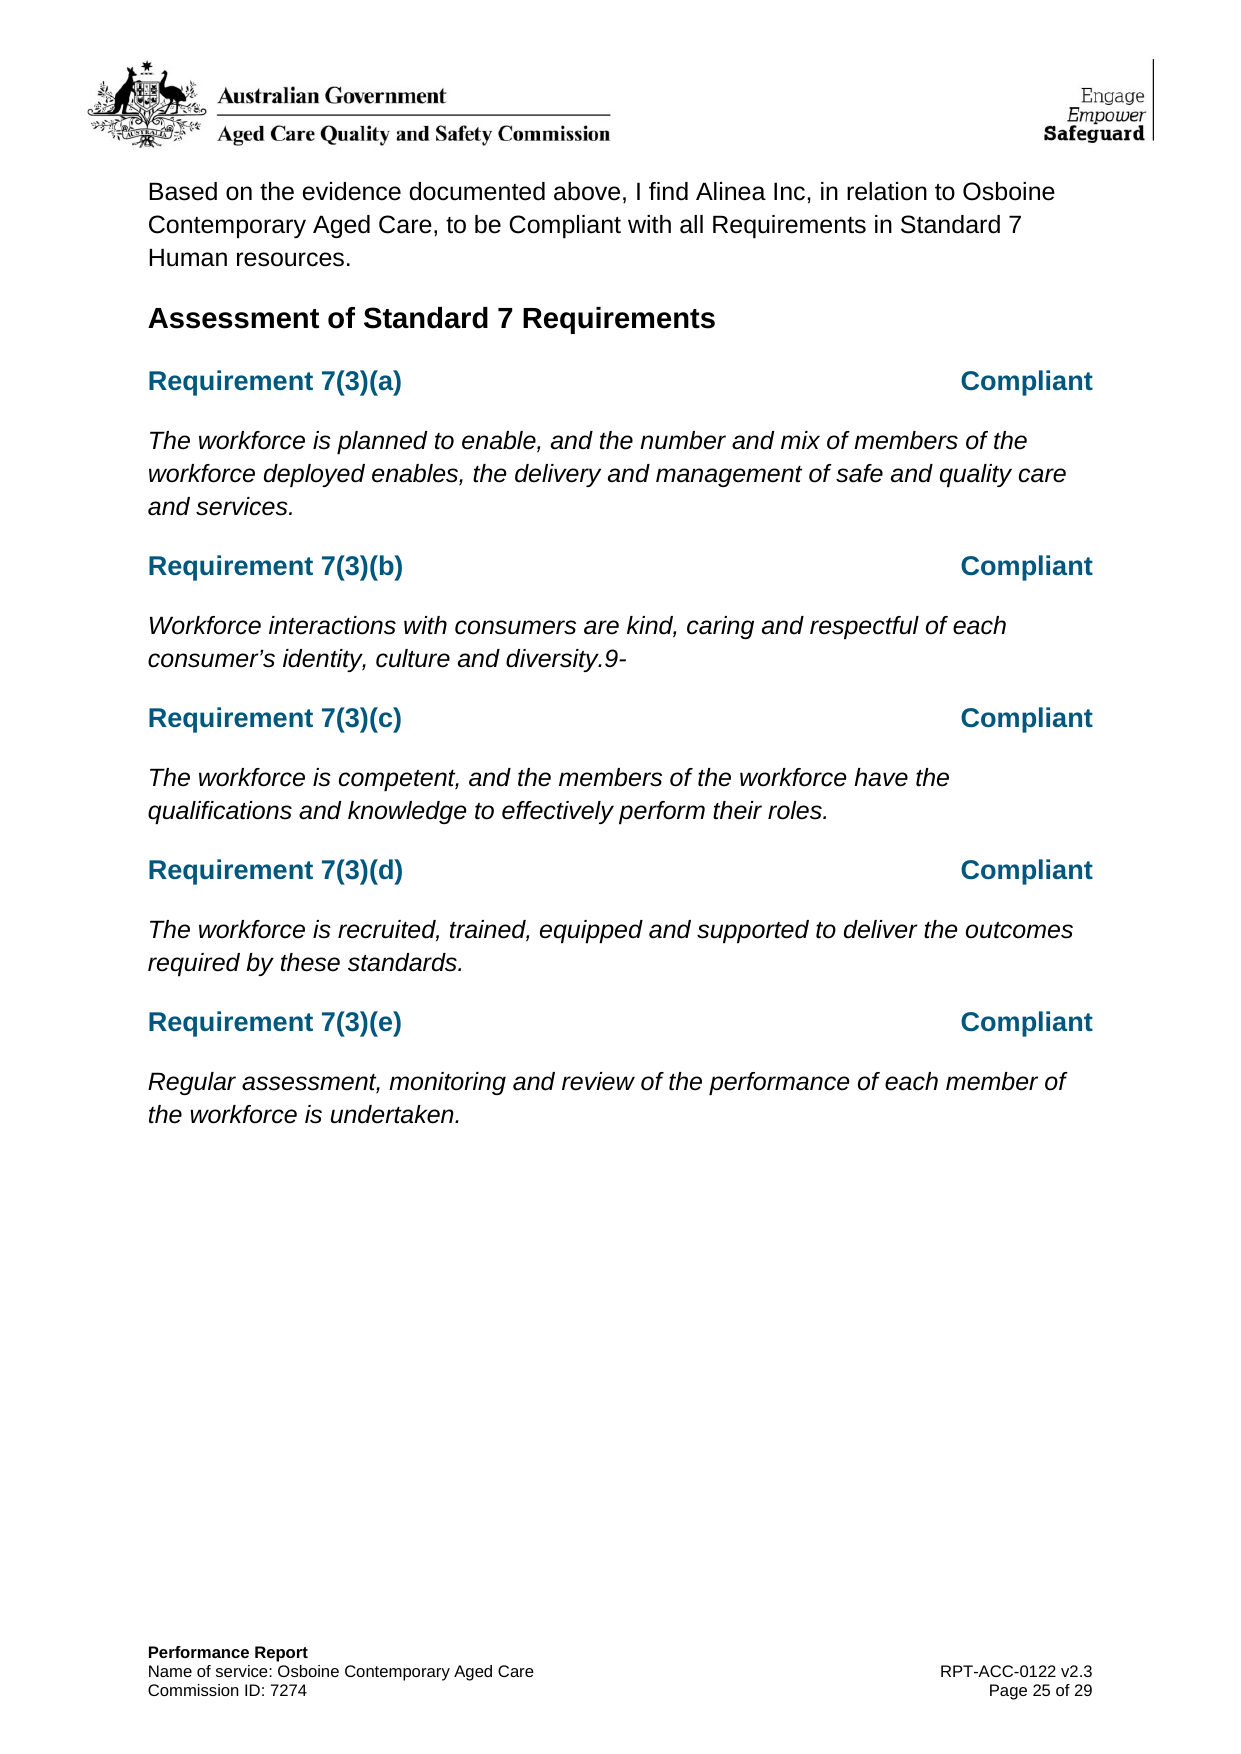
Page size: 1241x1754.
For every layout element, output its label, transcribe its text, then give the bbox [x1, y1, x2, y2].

subtitle Requirement 7(3)(b) Compliant [148, 550, 1092, 581]
subtitle Requirement 7(3)(d) Compliant [148, 854, 1092, 885]
text Workforce interactions with consumers are kind, caring and respectful of each consumer’s identity, culture and diversity.9- [148, 611, 1092, 672]
subtitle Requirement 7(3)(e) Compliant [148, 1006, 1092, 1037]
subtitle Requirement 7(3)(a) Compliant [148, 365, 1092, 396]
text Regular assessment, monitoring and review of the performance of each member of the workforce is undertaken. [148, 1067, 1092, 1128]
picture [1, 0, 1241, 169]
subtitle Requirement 7(3)(c) Compliant [148, 702, 1092, 733]
text The workforce is recruited, trained, equipped and supported to deliver the outcomes required by these standards. [148, 915, 1092, 976]
text Based on the evidence documented above, I find Alinea Inc, in relation to Osboine Contemporary Aged Care, to be Compliant with all Requirements in Standard 7 Human resources. [148, 177, 1092, 272]
text The workforce is competent, and the members of the workforce have the qualifications and knowledge to effectively perform their roles. [148, 763, 1092, 824]
subtitle Assessment of Standard 7 Requirements [148, 301, 1092, 335]
text The workforce is planned to enable, and the number and mix of members of the workforce deployed enables, the delivery and management of safe and quality care and services. [148, 426, 1092, 521]
